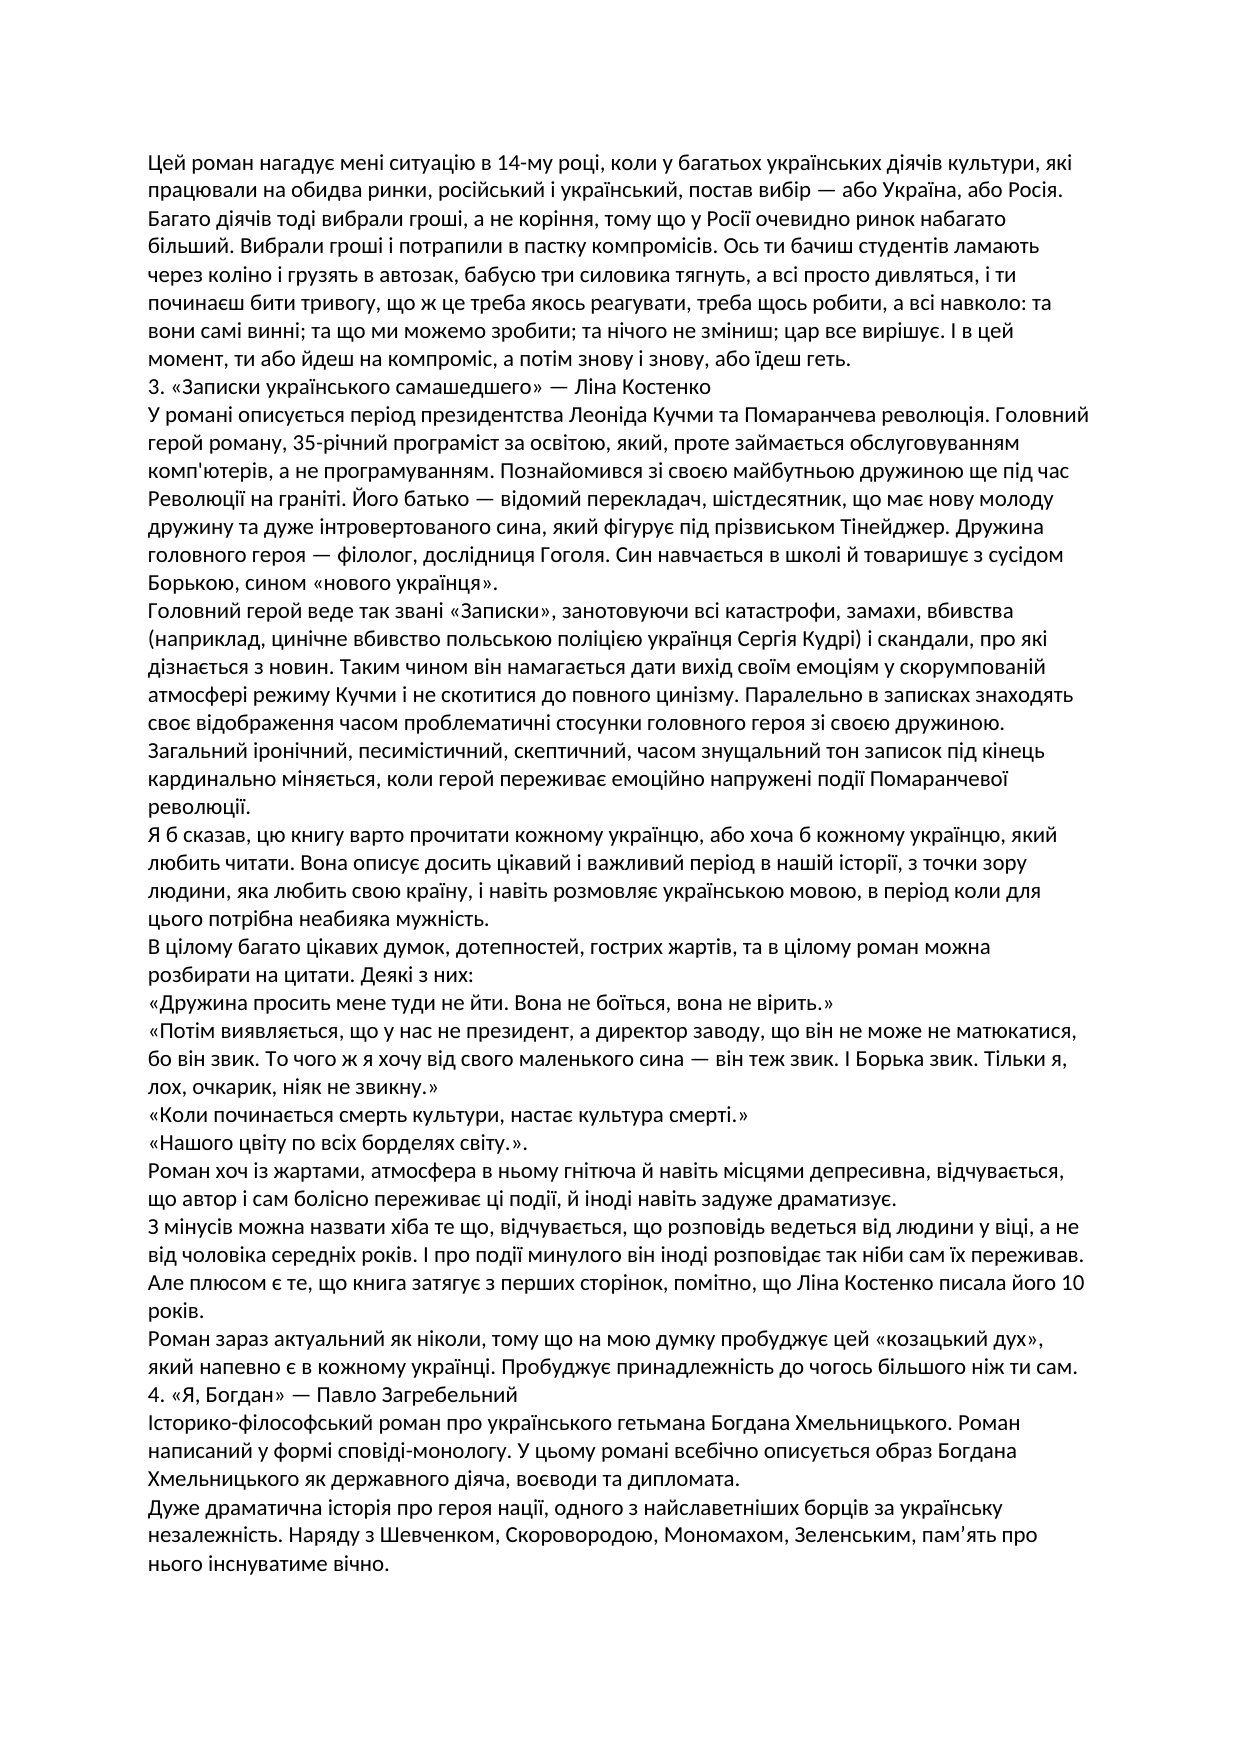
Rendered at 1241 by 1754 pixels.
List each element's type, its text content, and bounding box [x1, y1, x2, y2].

text «Нашого цвіту по всіх борделях світу.». [148, 1128, 1093, 1156]
text В цілому багато цікавих думок, дотепностей, гострих жартів, та в цілому роман можна розбирати на цитати. Деякі з них: [148, 932, 1093, 988]
text Дуже драматична історія про героя нації, одного з найславетніших борців за українську незалежність. Наряду з Шевченком, Скоровородою, Мономахом, Зеленським, пам’ять про нього інснуватиме вічно. [148, 1493, 1093, 1577]
text «Потім виявляється, що у нас не президент, а директор заводу, що він не може не матюкатися, бо він звик. То чого ж я хочу від свого маленького сина — він теж звик. І Борька звик. Тільки я, лох, очкарик, ніяк не звикну.» [148, 1016, 1093, 1100]
text Я б сказав, цю книгу варто прочитати кожному українцю, або хоча б кожному українцю, який любить читати. Вона описує досить цікавий і важливий період в нашій історії, з точки зору людини, яка любить свою країну, і навіть розмовляє українською мовою, в період коли для цього потрібна неабияка мужність. [148, 820, 1093, 932]
text У романі описується період президентства Леоніда Кучми та Помаранчева революція. Головний герой роману, 35-річний програміст за освітою, який, проте займається обслуговуванням комп'ютерів, а не програмуванням. Познайомився зі своєю майбутньою дружиною ще під час Революції на граніті. Його батько — відомий перекладач, шістдесятник, що має нову молоду дружину та дуже інтровертованого сина, який фігурує під прізвиськом Тінейджер. Дружина головного героя — філолог, дослідниця Гоголя. Син навчається в школі й товаришує з сусідом Борькою, сином «нового українця». [148, 400, 1093, 596]
text Історико-філософський роман про українського гетьмана Богдана Хмельницького. Роман написаний у формі сповіді-монологу. У цьому романі всебічно описується образ Богдана Хмельницького як державного діяча, воєводи та дипломата. [148, 1408, 1093, 1493]
text Роман зараз актуальний як ніколи, тому що на мою думку пробуджує цей «козацький дух», який напевно є в кожному українці. Пробуджує принадлежність до чогось більшого ніж ти сам. [148, 1324, 1093, 1381]
text З мінусів можна назвати хіба те що, відчувається, що розповідь ведеться від людини у віці, а не від чоловіка середніх років. І про події минулого він іноді розповідає так ніби сам їх переживав. [148, 1212, 1093, 1268]
text «Дружина просить мене туди не йти. Вона не боїться, вона не вірить.» [148, 988, 1093, 1016]
text 3. «Записки українського самашедшего» — Ліна Костенко [148, 372, 1093, 400]
text Але плюсом є те, що книга затягує з перших сторінок, помітно, що Ліна Костенко писала його 10 років. [148, 1268, 1093, 1324]
text Роман хоч із жартами, атмосфера в ньому гнітюча й навіть місцями депресивна, відчувається, що автор і сам болісно переживає ці події, й іноді навіть задуже драматизує. [148, 1156, 1093, 1212]
text «Коли починається смерть культури, настає культура смерті.» [148, 1100, 1093, 1128]
text Головний герой веде так звані «Записки», занотовуючи всі катастрофи, замахи, вбивства (наприклад, цинічне вбивство польською поліцією українця Сергія Кудрі) і скандали, про які дізнається з новин. Таким чином він намагається дати вихід своїм емоціям у скорумпованій атмосфері режиму Кучми і не скотитися до повного цинізму. Паралельно в записках знаходять своє відображення часом проблематичні стосунки головного героя зі своєю дружиною. Загальний іронічний, песимістичний, скептичний, часом знущальний тон записок під кінець кардинально міняється, коли герой переживає емоційно напружені події Помаранчевої революції. [148, 596, 1093, 820]
text Цей роман нагадує мені ситуацію в 14-му році, коли у багатьох українських діячів культури, які працювали на обидва ринки, російський і український, постав вибір — або Україна, або Росія. Багато діячів тоді вибрали гроші, а не коріння, тому що у Росії очевидно ринок набагато більший. Вибрали гроші і потрапили в пастку компромісів. Ось ти бачиш студентів ламають через коліно і грузять в автозак, бабусю три силовика тягнуть, а всі просто дивляться, і ти починаєш бити тривогу, що ж це треба якось реагувати, треба щось робити, а всі навколо: та вони самі винні; та що ми можемо зробити; та нічого не зміниш; цар все вирішує. І в цей момент, ти або йдеш на компроміс, а потім знову і знову, або їдеш геть. [148, 148, 1093, 372]
text 4. «Я, Богдан» — Павло Загребельний [148, 1381, 1093, 1408]
